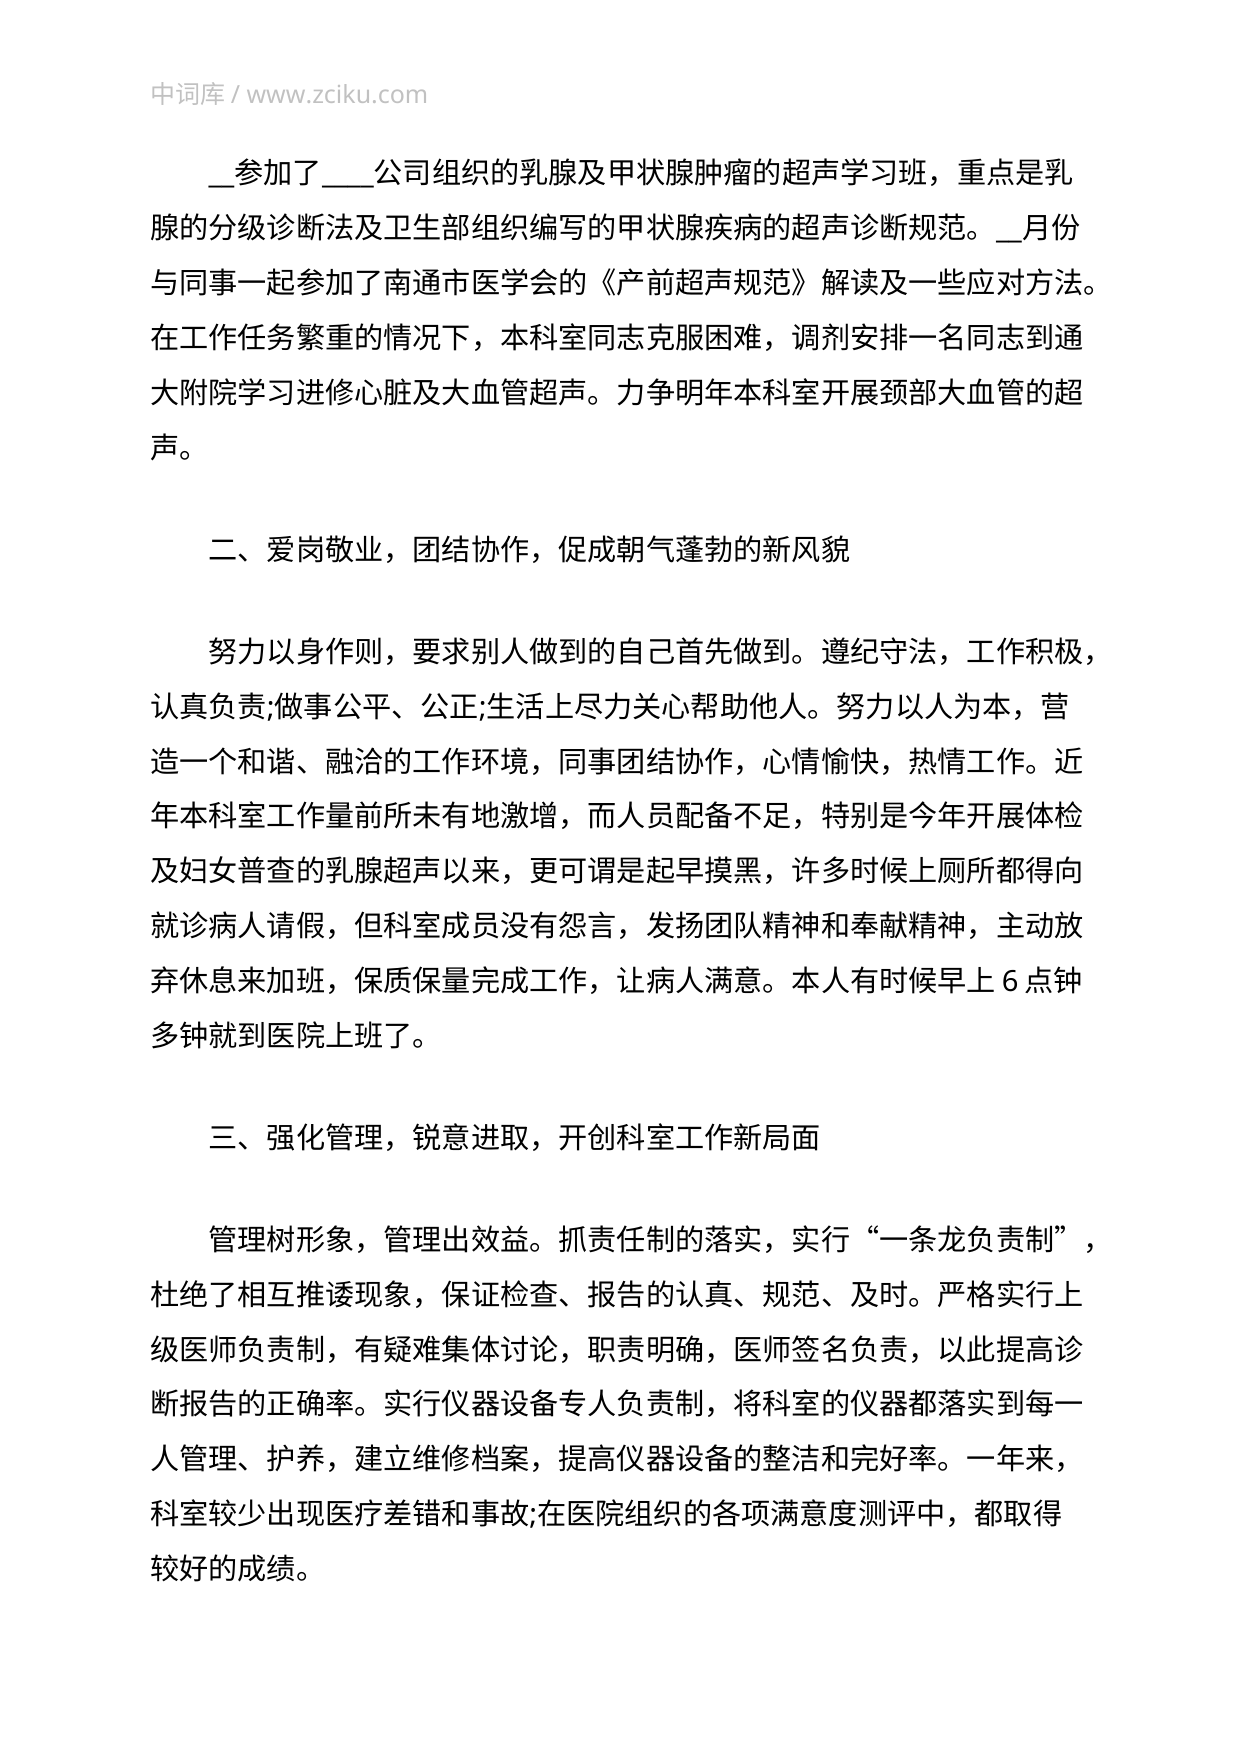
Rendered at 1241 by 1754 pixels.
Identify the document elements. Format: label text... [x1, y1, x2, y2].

text 管理树形象，管理出效益。抓责任制的落实，实行“一条龙负责制”，杜绝了相互推诿现象，保证检查、报告的认真、规范、及时。严格实行上级医师负责制，有疑难集体讨论，职责明确，医师签名负责，以此提高诊断报告的正确率。实行仪器设备专人负责制，将科室的仪器都落实到每一人管理、护养，建立维修档案，提高仪器设备的整洁和完好率。一年来，科室较少出现医疗差错和事故;在医院组织的各项满意度测评中，都取得较好的成绩。 [150, 1216, 1090, 1588]
text 三、强化管理，锐意进取，开创科室工作新局面 [150, 1114, 1090, 1157]
text 努力以身作则，要求别人做到的自己首先做到。遵纪守法，工作积极，认真负责;做事公平、公正;生活上尽力关心帮助他人。努力以人为本，营造一个和谐、融洽的工作环境，同事团结协作，心情愉快，热情工作。近年本科室工作量前所未有地激增，而人员配备不足，特别是今年开展体检及妇女普查的乳腺超声以来，更可谓是起早摸黑，许多时候上厕所都得向就诊病人请假，但科室成员没有怨言，发扬团队精神和奉献精神，主动放弃休息来加班，保质保量完成工作，让病人满意。本人有时候早上6点钟多钟就到医院上班了。 [150, 628, 1090, 1055]
text __参加了____公司组织的乳腺及甲状腺肿瘤的超声学习班，重点是乳腺的分级诊断法及卫生部组织编写的甲状腺疾病的超声诊断规范。__月份与同事一起参加了南通市医学会的《产前超声规范》解读及一些应对方法。在工作任务繁重的情况下，本科室同志克服困难，调剂安排一名同志到通大附院学习进修心脏及大血管超声。力争明年本科室开展颈部大血管的超声。 [150, 150, 1090, 467]
text 二、爱岗敬业，团结协作，促成朝气蓬勃的新风貌 [150, 526, 1090, 569]
